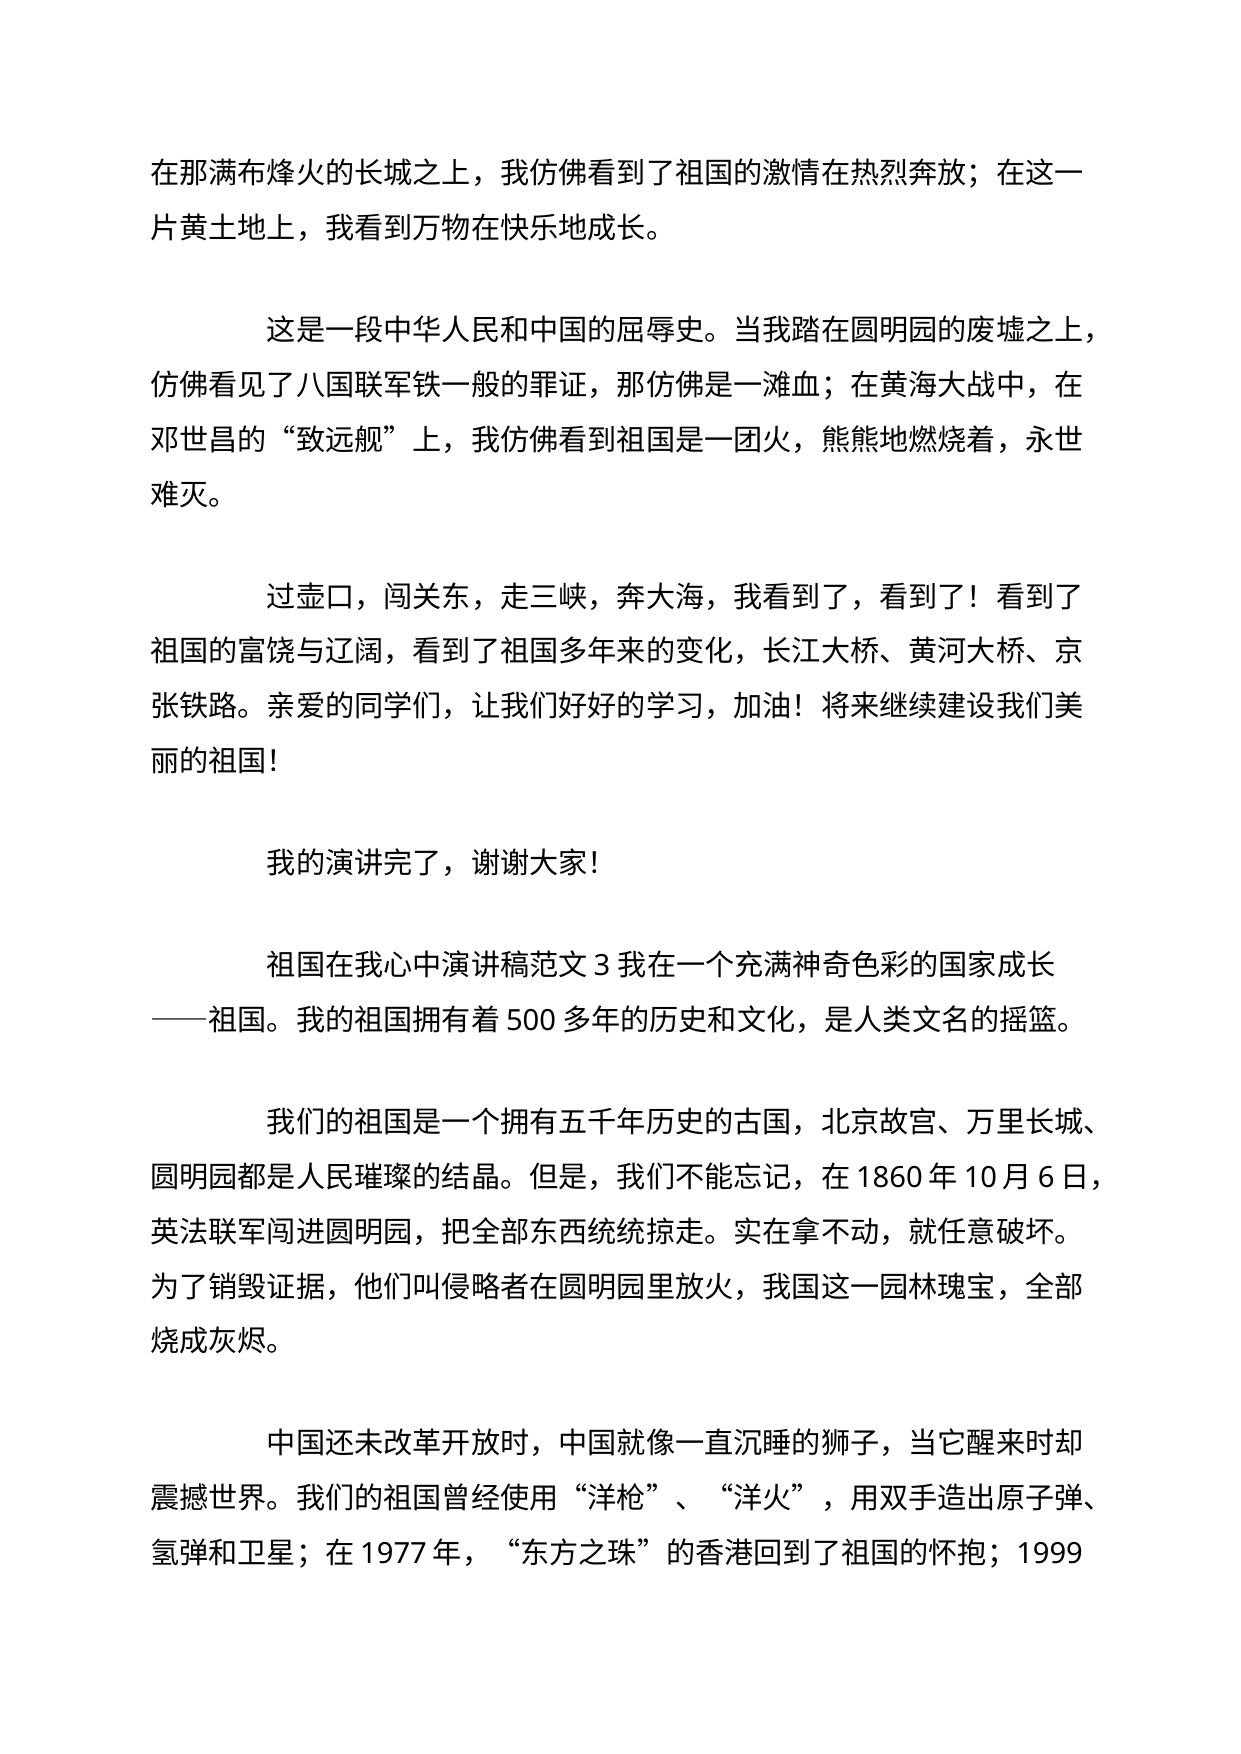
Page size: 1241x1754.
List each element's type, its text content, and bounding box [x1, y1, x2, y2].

text 过壶口，闯关东，走三峡，奔大海，我看到了，看到了！看到了祖国的富饶与辽阔，看到了祖国多年来的变化，长江大桥、黄河大桥、京张铁路。亲爱的同学们，让我们好好的学习，加油！将来继续建设我们美丽的祖国！ [150, 573, 1090, 780]
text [150, 1420, 1090, 1572]
text 这是一段中华人民和中国的屈辱史。当我踏在圆明园的废墟之上，仿佛看见了八国联军铁一般的罪证，那仿佛是一滩血；在黄海大战中，在邓世昌的“致远舰”上，我仿佛看到祖国是一团火，熊熊地燃烧着，永世难灭。 [150, 307, 1090, 514]
text 祖国在我心中演讲稿范文3 我在一个充满神奇色彩的国家成长——祖国。我的祖国拥有着500多年的历史和文化，是人类文名的摇篮。 [150, 941, 1090, 1039]
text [150, 150, 1090, 247]
text 我的演讲完了，谢谢大家！ [150, 839, 1090, 882]
text 我们的祖国是一个拥有五千年历史的古国，北京故宫、万里长城、圆明园都是人民璀璨的结晶。但是，我们不能忘记，在1860年10月6日，英法联军闯进圆明园，把全部东西统统掠走。实在拿不动，就任意破坏。为了销毁证据，他们叫侵略者在圆明园里放火，我国这一园林瑰宝，全部烧成灰烬。 [150, 1098, 1090, 1360]
